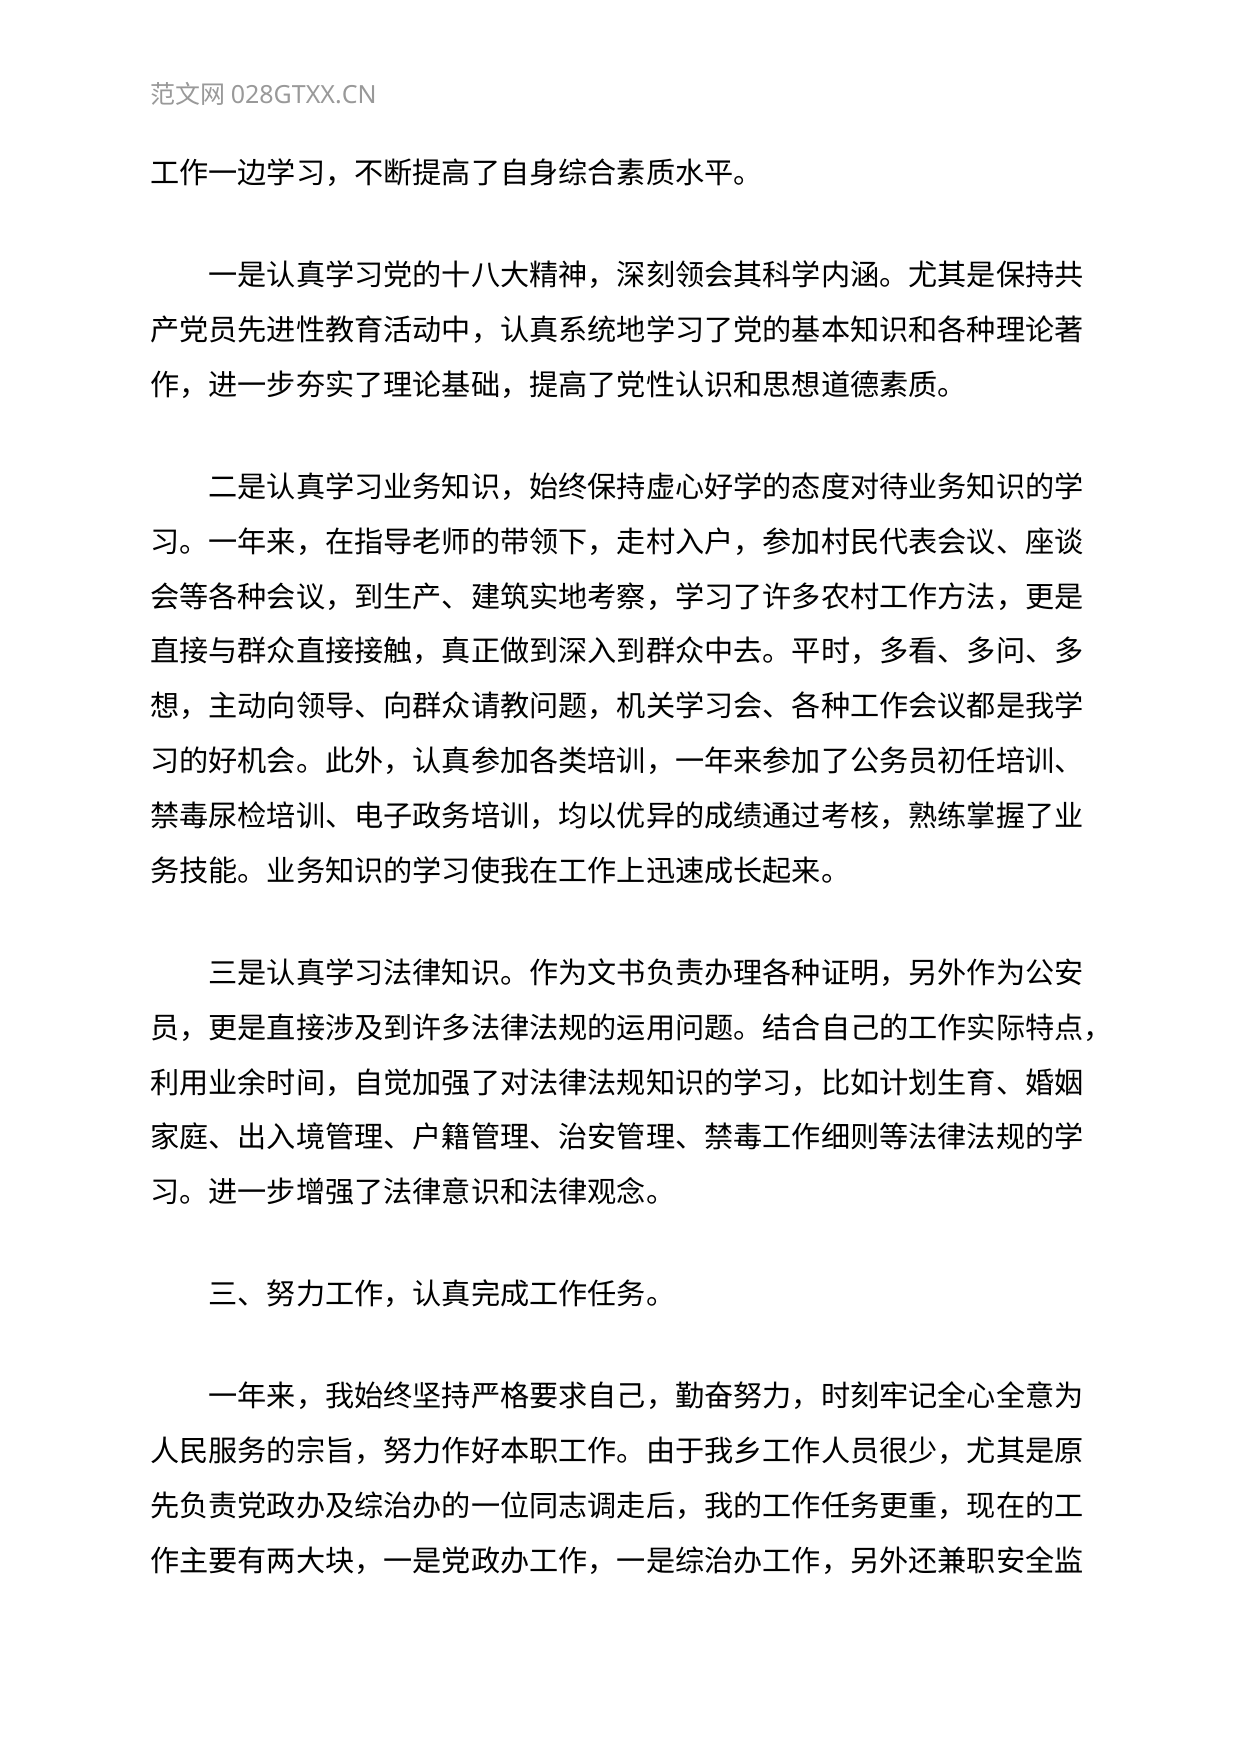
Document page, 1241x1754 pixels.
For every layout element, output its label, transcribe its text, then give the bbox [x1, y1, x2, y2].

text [150, 150, 1090, 192]
text 一是认真学习党的十八大精神，深刻领会其科学内涵。尤其是保持共产党员先进性教育活动中，认真系统地学习了党的基本知识和各种理论著作，进一步夯实了理论基础，提高了党性认识和思想道德素质。 [150, 252, 1090, 404]
text 二是认真学习业务知识，始终保持虚心好学的态度对待业务知识的学习。一年来，在指导老师的带领下，走村入户，参加村民代表会议、座谈会等各种会议，到生产、建筑实地考察，学习了许多农村工作方法，更是直接与群众直接接触，真正做到深入到群众中去。平时，多看、多问、多想，主动向领导、向群众请教问题，机关学习会、各种工作会议都是我学习的好机会。此外，认真参加各类培训，一年来参加了公务员初任培训、禁毒尿检培训、电子政务培训，均以优异的成绩通过考核，熟练掌握了业务技能。业务知识的学习使我在工作上迅速成长起来。 [150, 463, 1090, 890]
text 三、努力工作，认真完成工作任务。 [150, 1271, 1090, 1313]
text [150, 1372, 1090, 1579]
text 三是认真学习法律知识。作为文书负责办理各种证明，另外作为公安员，更是直接涉及到许多法律法规的运用问题。结合自己的工作实际特点，利用业余时间，自觉加强了对法律法规知识的学习，比如计划生育、婚姻家庭、出入境管理、户籍管理、治安管理、禁毒工作细则等法律法规的学习。进一步增强了法律意识和法律观念。 [150, 949, 1090, 1211]
